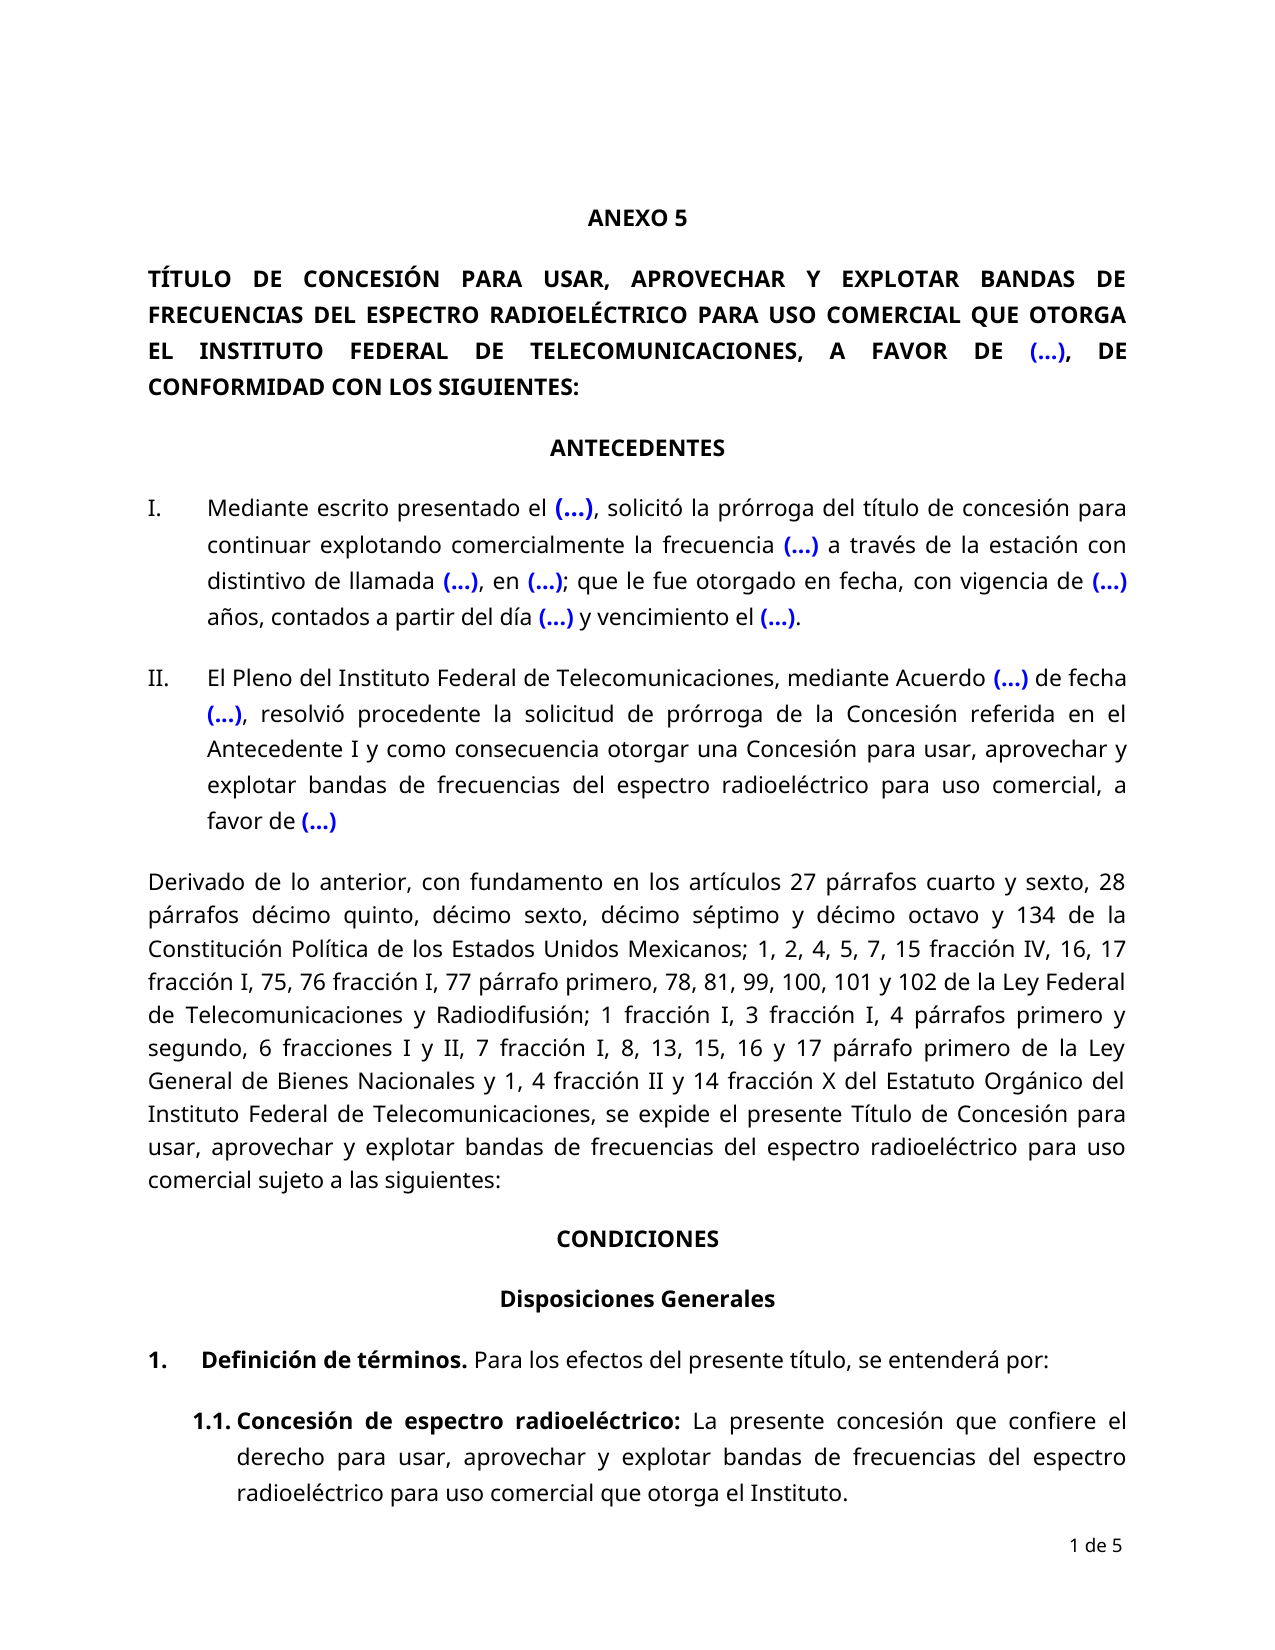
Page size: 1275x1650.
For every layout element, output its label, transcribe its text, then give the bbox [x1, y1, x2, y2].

list El Pleno del Instituto Federal de Telecomunicaciones, mediante Acuerdo (...) de fecha (...), resolvió procedente la solicitud de prórroga de la Concesión referida en el Antecedente I y como consecuencia otorgar una Concesión para usar, aprovechar y explotar bandas de frecuencias del espectro radioeléctrico para uso comercial, a favor de (...) [148, 662, 1127, 837]
text TÍTULO DE CONCESIÓN PARA USAR, APROVECHAR Y EXPLOTAR BANDAS DE FRECUENCIAS DEL ESPECTRO RADIOELÉCTRICO PARA USO COMERCIAL QUE OTORGA EL INSTITUTO FEDERAL DE TELECOMUNICACIONES, A FAVOR DE (…), DE CONFORMIDAD CON LOS SIGUIENTES: [148, 263, 1127, 402]
text ANTECEDENTES [148, 432, 1127, 463]
subtitle ANEXO 5 [148, 202, 1127, 233]
subtitle CONDICIONES [148, 1222, 1127, 1254]
list Mediante escrito presentado el (…), solicitó la prórroga del título de concesión para continuar explotando comercialmente la frecuencia (...) a través de la estación con distintivo de llamada (...), en (...); que le fue otorgado en fecha, con vigencia de (...) años, contados a partir del día (...) y vencimiento el (...). [148, 490, 1127, 632]
subtitle Disposiciones Generales [148, 1283, 1127, 1315]
text Derivado de lo anterior, con fundamento en los artículos 27 párrafos cuarto y sexto, 28 párrafos décimo quinto, décimo sexto, décimo séptimo y décimo octavo y 134 de la Constitución Política de los Estados Unidos Mexicanos; 1, 2, 4, 5, 7, 15 fracción IV, 16, 17 fracción I, 75, 76 fracción I, 77 párrafo primero, 78, 81, 99, 100, 101 y 102 de la Ley Federal de Telecomunicaciones y Radiodifusión; 1 fracción I, 3 fracción I, 4 párrafos primero y segundo, 6 fracciones I y II, 7 fracción I, 8, 13, 15, 16 y 17 párrafo primero de la Ley General de Bienes Nacionales y 1, 4 fracción II y 14 fracción X del Estatuto Orgánico del Instituto Federal de Telecomunicaciones, se expide el presente Título de Concesión para usar, aprovechar y explotar bandas de frecuencias del espectro radioeléctrico para uso comercial sujeto a las siguientes: [148, 866, 1127, 1196]
list Concesión de espectro radioeléctrico: La presente concesión que confiere el derecho para usar, aprovechar y explotar bandas de frecuencias del espectro radioeléctrico para uso comercial que otorga el Instituto. [192, 1405, 1127, 1508]
list Definición de términos. Para los efectos del presente título, se entenderá por: [148, 1344, 1127, 1376]
